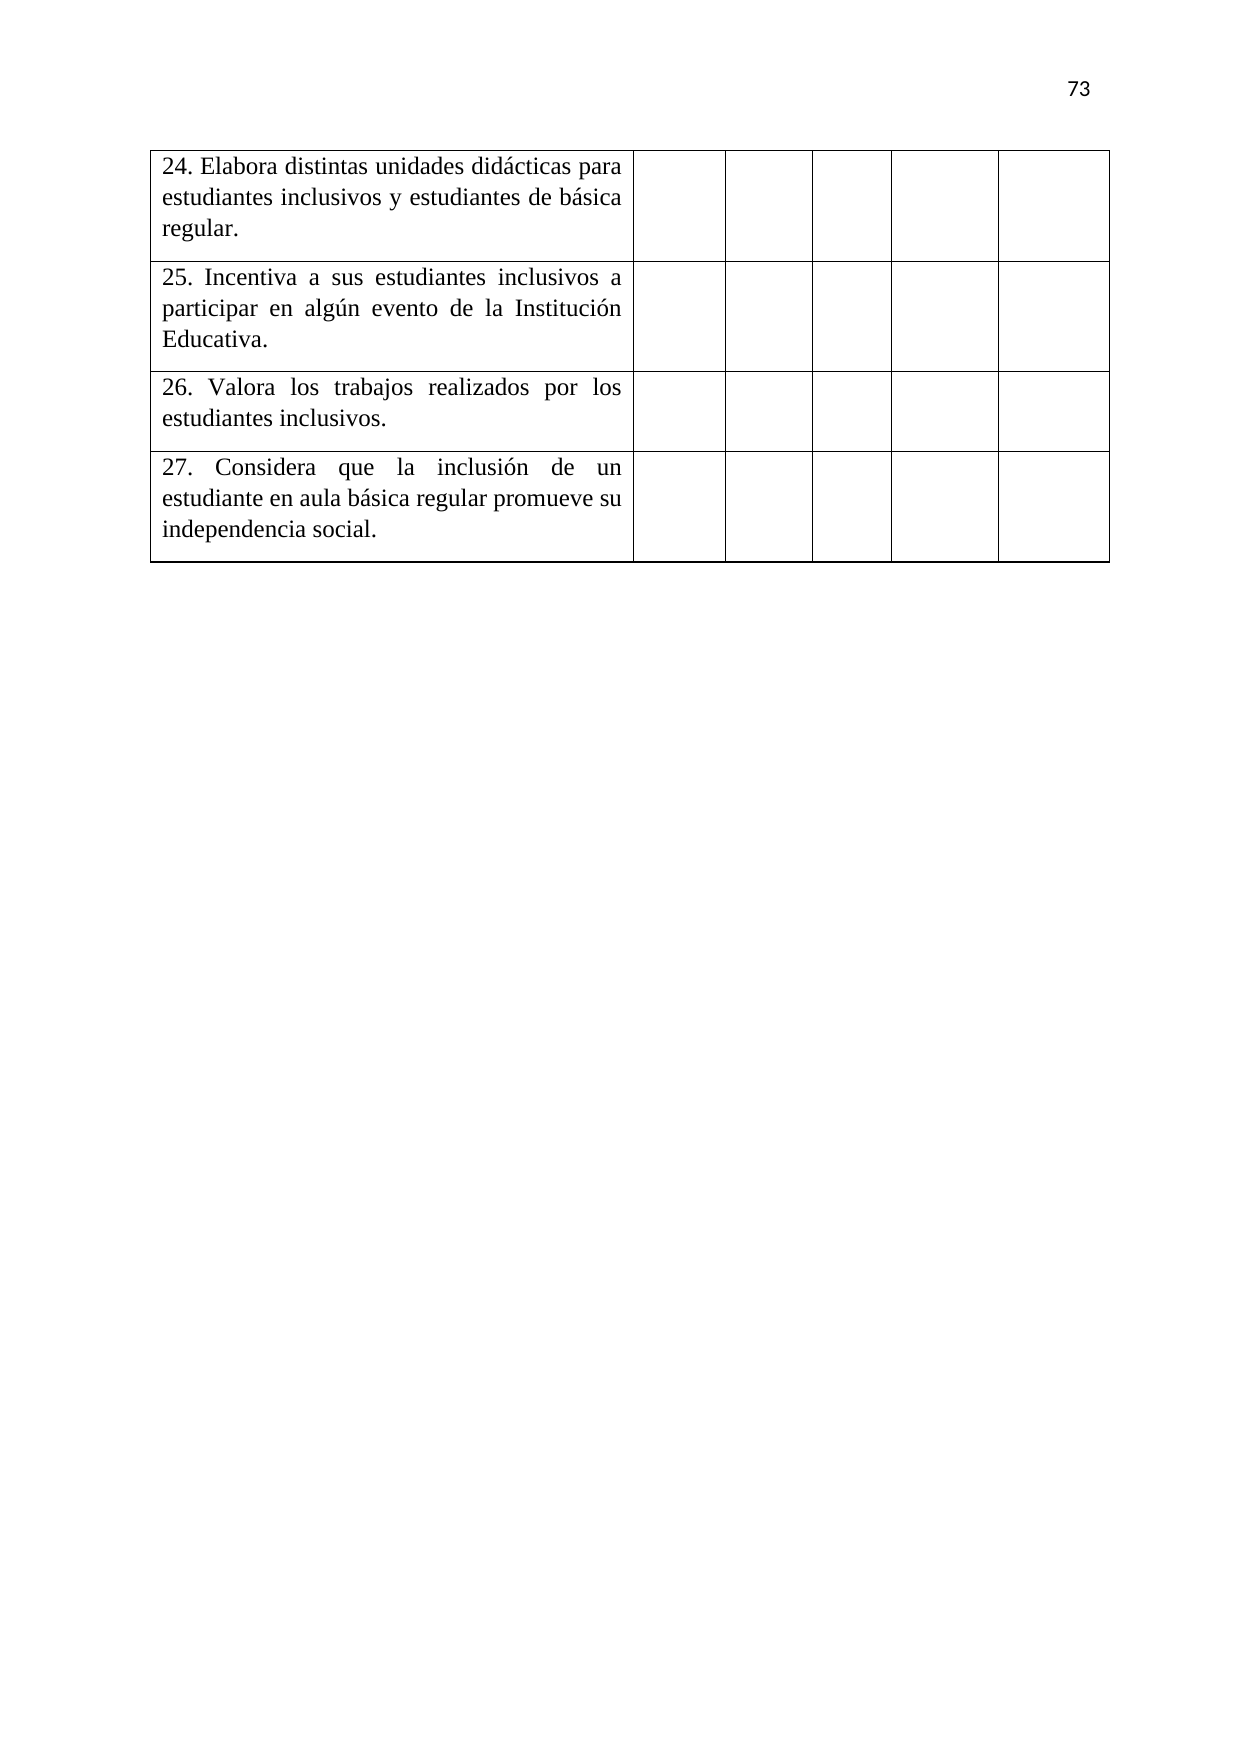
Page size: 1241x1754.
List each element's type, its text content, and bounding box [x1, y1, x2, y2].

table_cell 24. Elabora distintas unidades didácticas para estudiantes inclusivos y estudiantes de básica regular. [151, 151, 633, 261]
table_cell [634, 262, 725, 371]
table_cell [892, 262, 998, 371]
table_cell 26. Valora los trabajos realizados por los estudiantes inclusivos. [151, 372, 633, 451]
table_cell [999, 262, 1109, 371]
table_cell [892, 372, 998, 451]
table_cell [999, 452, 1109, 561]
table_cell [813, 262, 891, 371]
table_cell [726, 262, 812, 371]
table_cell [726, 452, 812, 561]
table_cell [813, 372, 891, 451]
table_cell [999, 151, 1109, 261]
table_cell [726, 151, 812, 261]
table_cell [813, 452, 891, 561]
table_cell [634, 372, 725, 451]
table_cell [813, 151, 891, 261]
table_cell [892, 151, 998, 261]
table_cell [634, 151, 725, 261]
table_cell [892, 452, 998, 561]
table_cell 27. Considera que la inclusión de un estudiante en aula básica regular promueve su independencia social. [151, 452, 633, 561]
table_cell [634, 452, 725, 561]
table_cell 25. Incentiva a sus estudiantes inclusivos a participar en algún evento de la Institución Educativa. [151, 262, 633, 371]
table_cell [999, 372, 1109, 451]
table_cell [726, 372, 812, 451]
